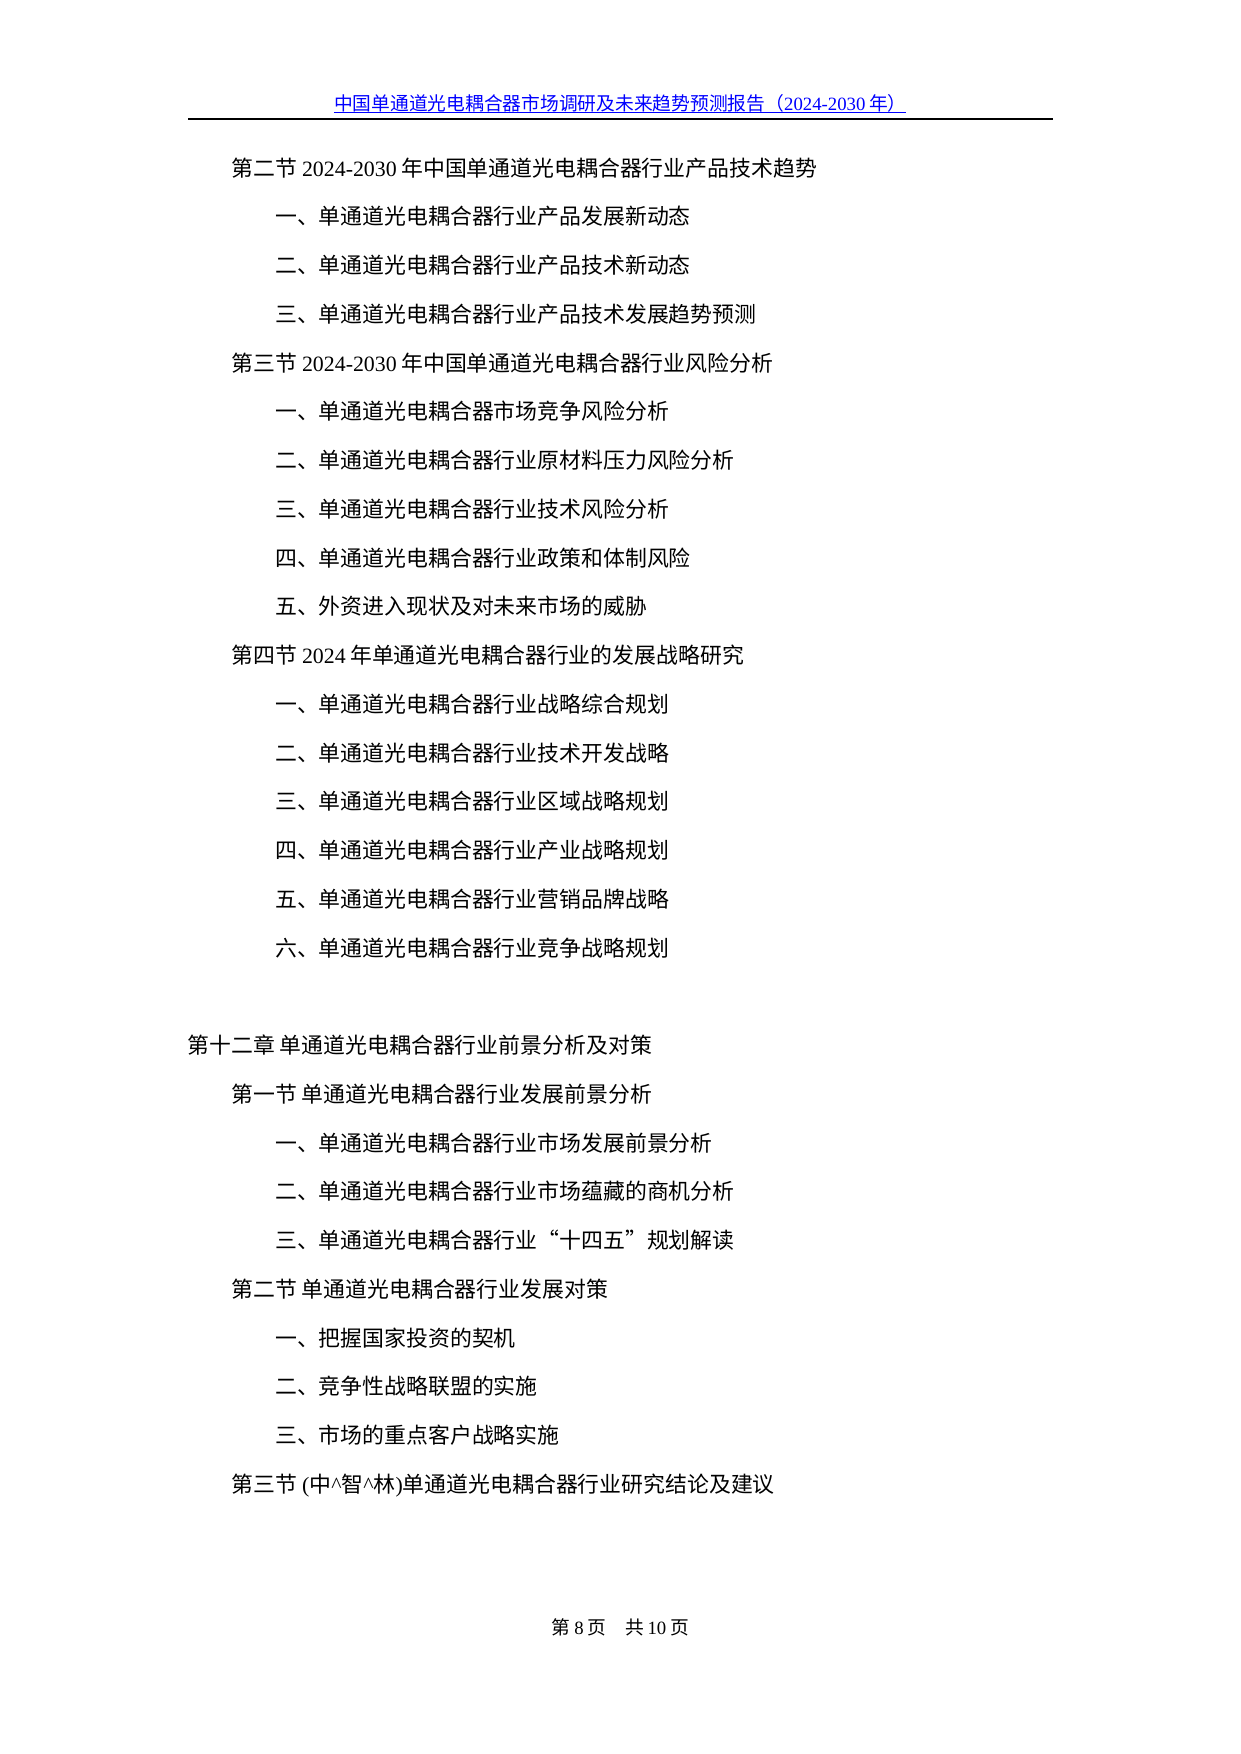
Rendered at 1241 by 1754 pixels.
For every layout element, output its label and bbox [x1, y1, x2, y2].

text [187, 150, 1053, 1499]
